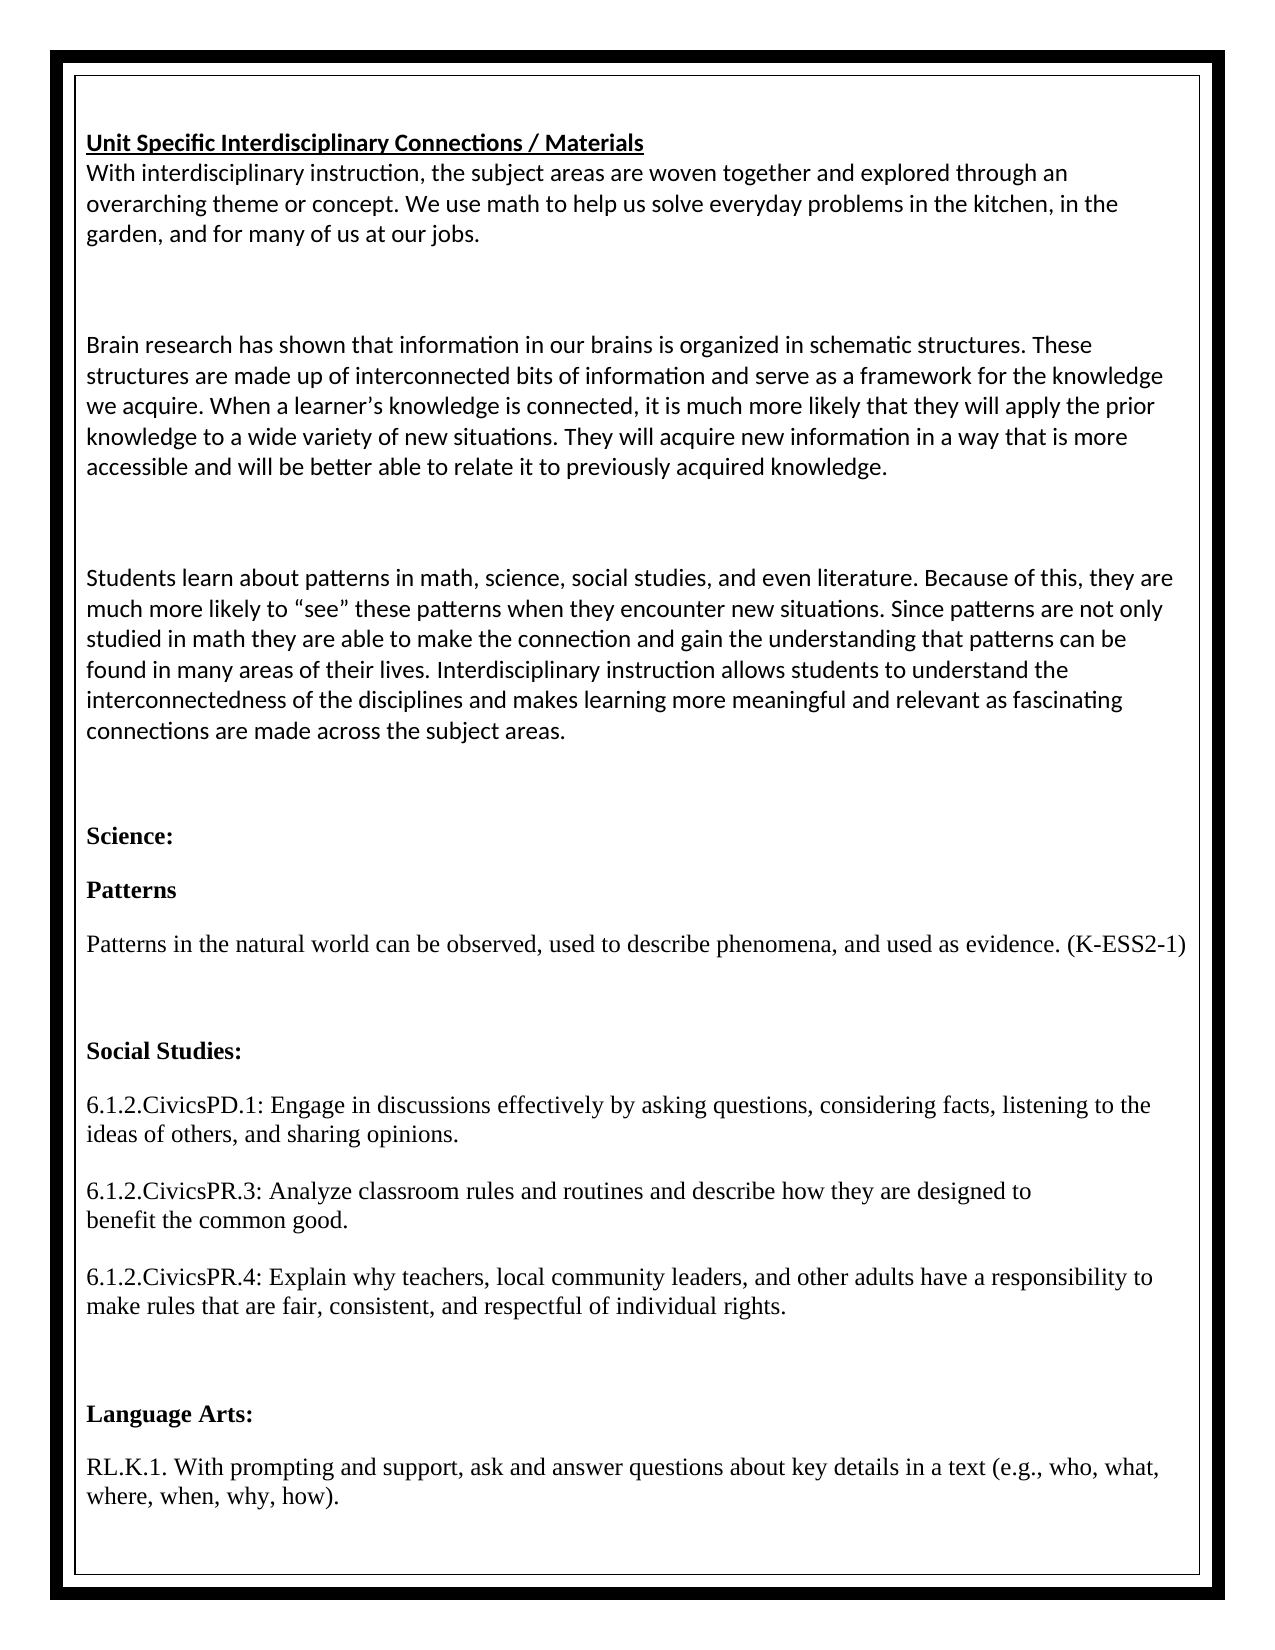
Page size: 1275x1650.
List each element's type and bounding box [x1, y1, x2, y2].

table_header [76, 76, 1199, 1574]
